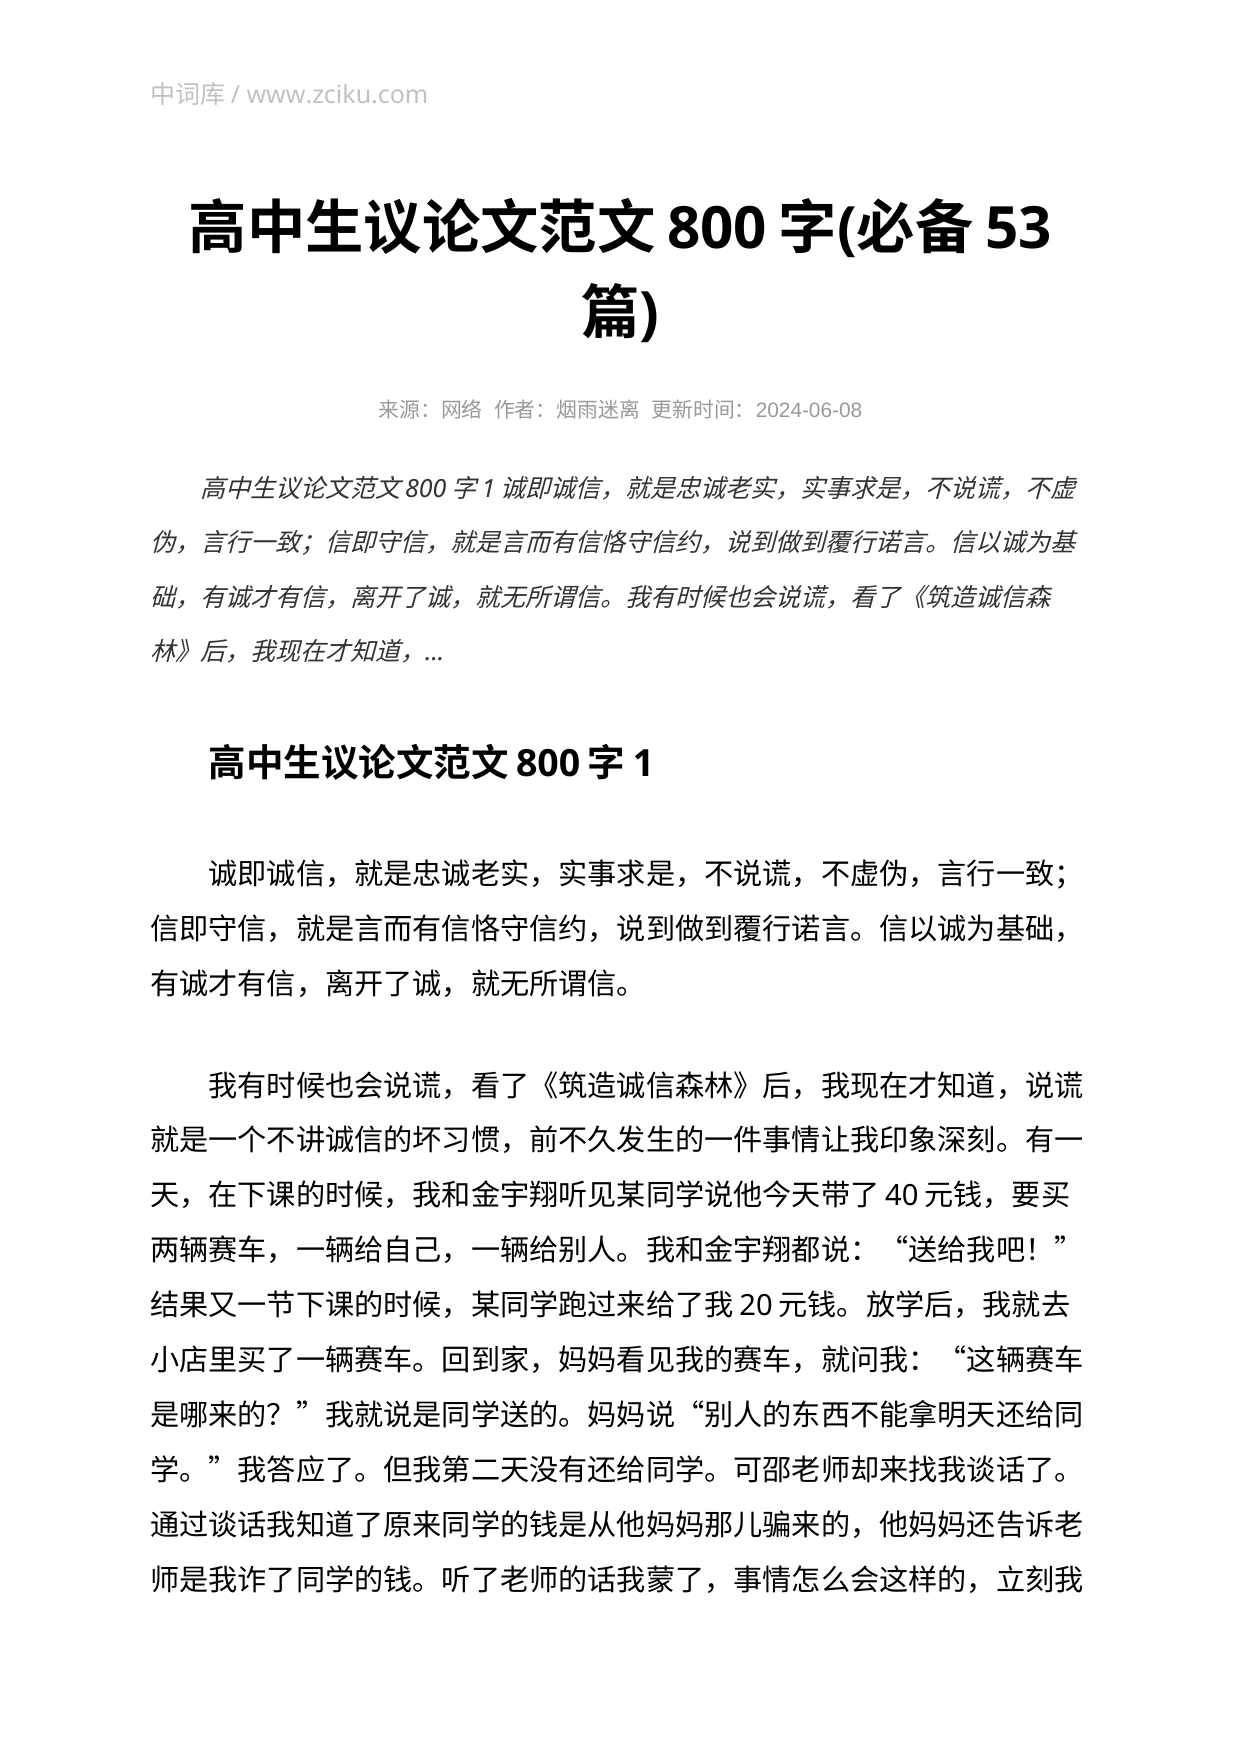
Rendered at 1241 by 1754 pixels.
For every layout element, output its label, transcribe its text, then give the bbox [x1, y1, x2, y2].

subtitle 高中生议论文范文800字(必备53篇) [150, 181, 1090, 351]
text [150, 1062, 1090, 1599]
text 高中生议论文范文800字1 [150, 733, 1090, 787]
text 来源：网络 作者：烟雨迷离 更新时间：2024-06-08 [150, 398, 1090, 422]
text 高中生议论文范文800字1诚即诚信，就是忠诚老实，实事求是，不说谎，不虚伪，言行一致；信即守信，就是言而有信恪守信约，说到做到覆行诺言。信以诚为基础，有诚才有信，离开了诚，就无所谓信。我有时候也会说谎，看了《筑造诚信森林》后，我现在才知道，... [150, 468, 1090, 668]
text 诚即诚信，就是忠诚老实，实事求是，不说谎，不虚伪，言行一致；信即守信，就是言而有信恪守信约，说到做到覆行诺言。信以诚为基础，有诚才有信，离开了诚，就无所谓信。 [150, 851, 1090, 1003]
